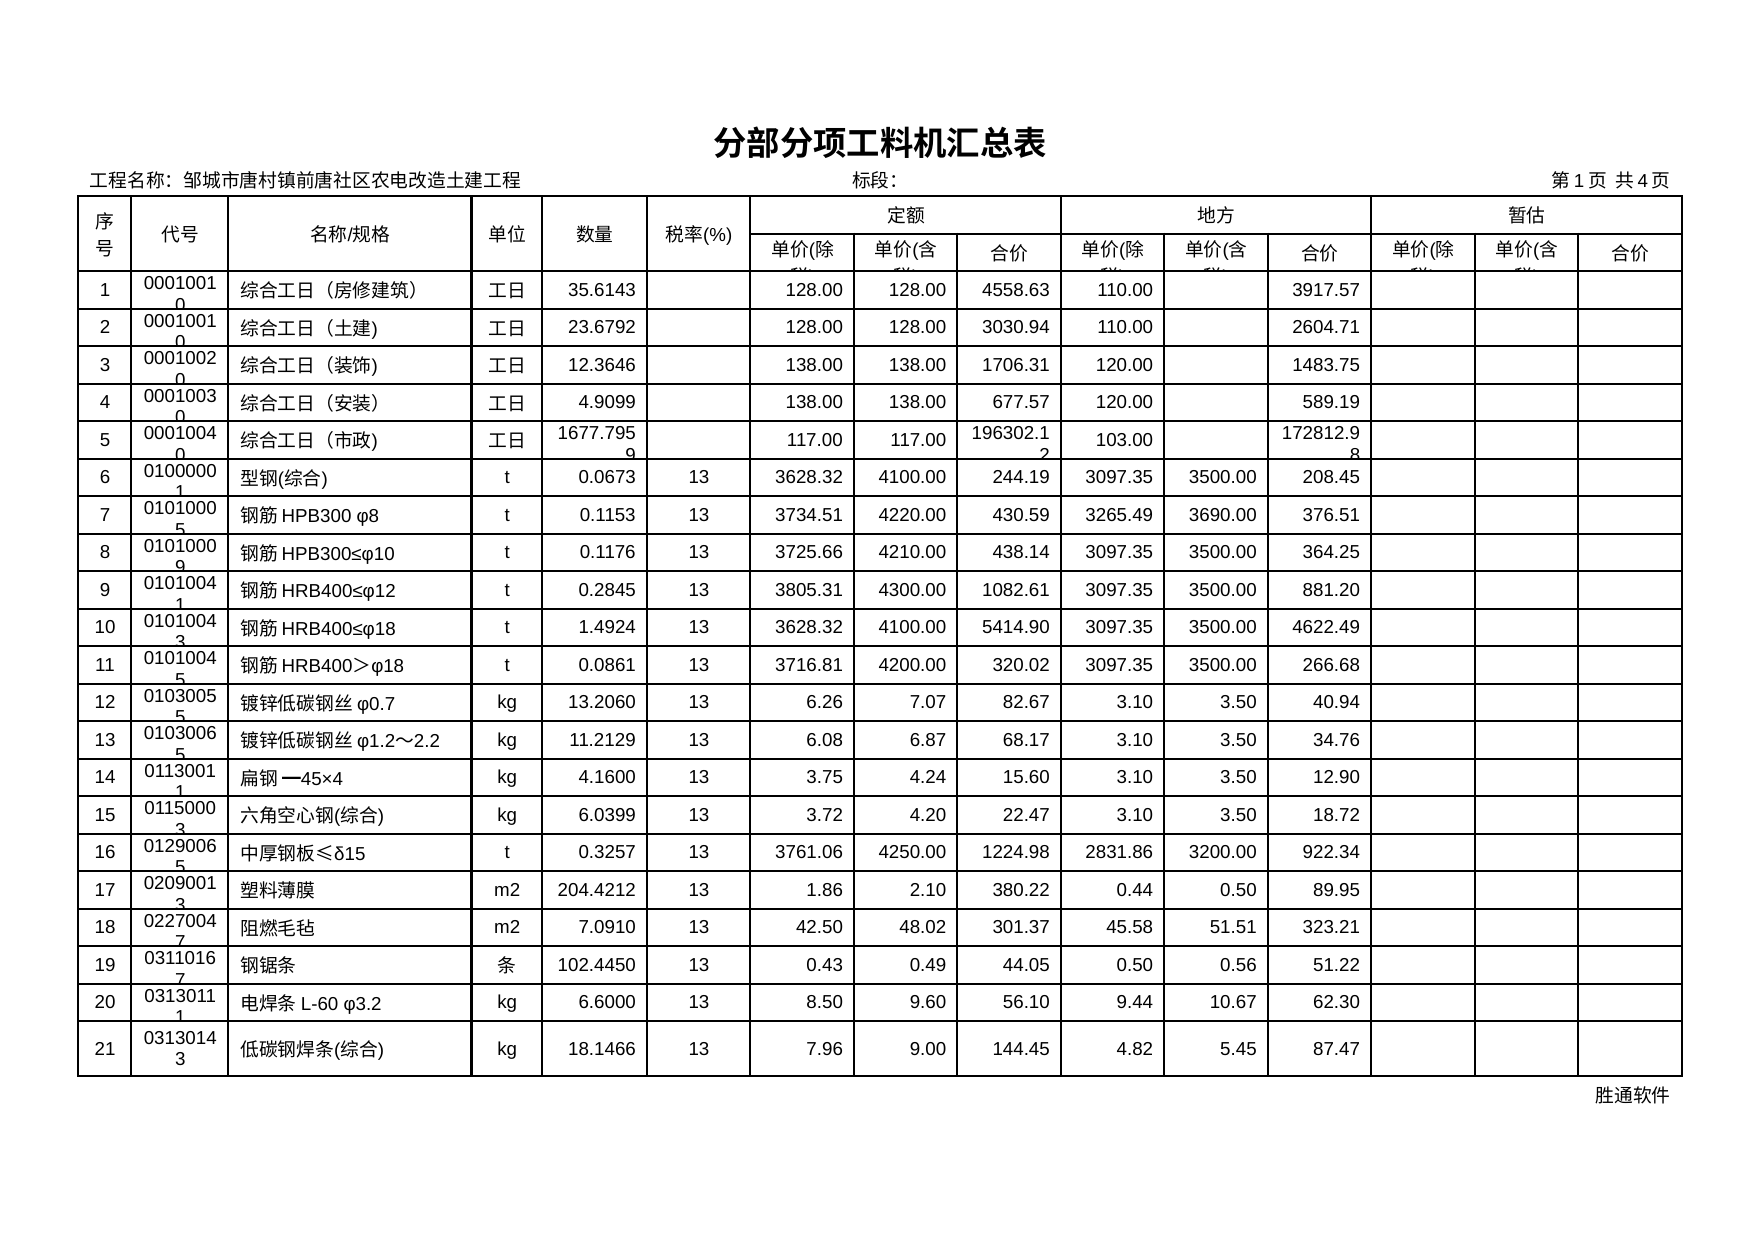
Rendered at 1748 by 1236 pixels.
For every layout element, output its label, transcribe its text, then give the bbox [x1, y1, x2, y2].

table_cell 数量 [543, 197, 646, 270]
table_cell 21 [79, 1022, 130, 1074]
table_cell 13 [648, 535, 749, 570]
table_cell 暂估 [1372, 197, 1681, 232]
table_cell m2 [473, 910, 541, 945]
table_cell kg [473, 797, 541, 832]
table_cell 13.2060 [543, 685, 646, 720]
table_cell 3200.00 [1165, 835, 1267, 870]
table_cell 3097.35 [1062, 535, 1163, 570]
table_cell 7.0910 [543, 910, 646, 945]
table_cell [1372, 535, 1474, 570]
table_cell 低碳钢焊条(综合) [229, 1022, 470, 1074]
table_cell 6 [79, 460, 130, 495]
table_cell 15 [79, 797, 130, 832]
table_cell 3.10 [1062, 760, 1163, 795]
table_cell 工日 [473, 272, 541, 307]
table_cell [1476, 685, 1577, 720]
table_cell 323.21 [1269, 910, 1370, 945]
table_cell 44.05 [958, 947, 1060, 982]
table_cell 13 [648, 1022, 749, 1074]
table_cell [1476, 910, 1577, 945]
table_cell 0.0673 [543, 460, 646, 495]
table_cell 128.00 [855, 272, 956, 307]
table_cell 0.49 [855, 947, 956, 982]
table_cell 68.17 [958, 722, 1060, 757]
table_cell t [473, 535, 541, 570]
table_cell 13 [648, 760, 749, 795]
table_cell t [473, 610, 541, 645]
table_cell 128.00 [751, 272, 853, 307]
table_cell 18 [79, 910, 130, 945]
table_cell 00010030 [132, 385, 227, 420]
table_cell 11.2129 [543, 722, 646, 757]
table_cell 0.56 [1165, 947, 1267, 982]
table_cell 10.67 [1165, 985, 1267, 1020]
table_cell 3917.57 [1269, 272, 1370, 307]
table_cell 20 [79, 985, 130, 1020]
table_cell 型钢(综合) [229, 460, 470, 495]
table_cell 税率(%) [648, 197, 749, 270]
table_cell 18.72 [1269, 797, 1370, 832]
table_cell 138.00 [751, 385, 853, 420]
table_cell 定额 [751, 197, 1060, 232]
table_cell [1372, 722, 1474, 757]
table_cell 320.02 [958, 647, 1060, 682]
table_cell 01010009 [132, 535, 227, 570]
table_cell 01030065 [132, 722, 227, 757]
table_cell 钢筋HRB400≤φ12 [229, 572, 470, 607]
table_cell 3628.32 [751, 460, 853, 495]
table_cell 0.1176 [543, 535, 646, 570]
table_cell 4 [79, 385, 130, 420]
table_cell 4250.00 [855, 835, 956, 870]
table_cell 138.00 [855, 385, 956, 420]
table_cell [1476, 385, 1577, 420]
table_cell [1579, 760, 1681, 795]
table_cell 144.45 [958, 1022, 1060, 1074]
table_cell 01030055 [132, 685, 227, 720]
table_cell 6.0399 [543, 797, 646, 832]
table_cell 合价 [1579, 235, 1681, 270]
table_cell 工日 [473, 385, 541, 420]
table_cell 103.00 [1062, 422, 1163, 457]
table_cell 扁钢 ━45×4 [229, 760, 470, 795]
table_cell 380.22 [958, 872, 1060, 907]
table_cell 128.00 [751, 310, 853, 345]
table_cell 1706.31 [958, 347, 1060, 382]
table_cell 03130111 [132, 985, 227, 1020]
table_cell 430.59 [958, 497, 1060, 532]
table_cell 0.44 [1062, 872, 1163, 907]
table_cell 138.00 [855, 347, 956, 382]
table_cell 13 [648, 610, 749, 645]
table_cell [1579, 497, 1681, 532]
table_cell 13 [648, 872, 749, 907]
table_cell 881.20 [1269, 572, 1370, 607]
table_cell [1579, 310, 1681, 345]
table_cell [1372, 1022, 1474, 1074]
table_cell 3.10 [1062, 685, 1163, 720]
table_cell [1476, 535, 1577, 570]
table_cell 7.07 [855, 685, 956, 720]
table_cell [1372, 947, 1474, 982]
table_cell [1579, 385, 1681, 420]
table_cell 9.00 [855, 1022, 956, 1074]
table_cell 4200.00 [855, 647, 956, 682]
table_cell 128.00 [855, 310, 956, 345]
table_cell 单价(除税) [751, 235, 853, 270]
table_cell 4.20 [855, 797, 956, 832]
table_cell [612, 1077, 1147, 1112]
table_cell 364.25 [1269, 535, 1370, 570]
table_cell 677.57 [958, 385, 1060, 420]
table_cell 钢锯条 [229, 947, 470, 982]
table_cell 3.10 [1062, 797, 1163, 832]
table_cell 1483.75 [1269, 347, 1370, 382]
table_cell [1372, 910, 1474, 945]
table_cell [1372, 872, 1474, 907]
table_cell [1476, 460, 1577, 495]
table_cell 4.24 [855, 760, 956, 795]
table_cell 01150003 [132, 797, 227, 832]
table_cell 6.08 [751, 722, 853, 757]
table_cell 922.34 [1269, 835, 1370, 870]
table_cell 1.86 [751, 872, 853, 907]
table_cell 03130143 [132, 1022, 227, 1074]
table_cell 3628.32 [751, 610, 853, 645]
table_cell 3805.31 [751, 572, 853, 607]
table_cell 8.50 [751, 985, 853, 1020]
table_cell 4100.00 [855, 460, 956, 495]
table_cell 中厚钢板≤δ15 [229, 835, 470, 870]
table_cell 120.00 [1062, 347, 1163, 382]
table_cell 01010043 [132, 610, 227, 645]
table_cell 胜通软件 [1147, 1077, 1682, 1112]
table_cell 35.6143 [543, 272, 646, 307]
table_cell 2 [79, 310, 130, 345]
table_cell 102.4450 [543, 947, 646, 982]
table_cell 02090013 [132, 872, 227, 907]
table_cell [1476, 985, 1577, 1020]
table_cell 工日 [473, 347, 541, 382]
table_cell [1165, 347, 1267, 382]
table_cell [1372, 797, 1474, 832]
table_cell 00010040 [132, 422, 227, 457]
table_cell [1579, 797, 1681, 832]
table_cell 工程名称：邹城市唐村镇前唐社区农电改造土建工程 [78, 164, 612, 195]
table_cell t [473, 497, 541, 532]
table_cell 阻燃毛毡 [229, 910, 470, 945]
table_cell 3734.51 [751, 497, 853, 532]
table_cell [1579, 272, 1681, 307]
table_cell 单位 [473, 197, 541, 270]
table_cell [1372, 347, 1474, 382]
table_cell 120.00 [1062, 385, 1163, 420]
table_cell 塑料薄膜 [229, 872, 470, 907]
table_cell 87.47 [1269, 1022, 1370, 1074]
table_cell 19 [79, 947, 130, 982]
table_cell t [473, 572, 541, 607]
table_cell [1165, 310, 1267, 345]
table_cell 3716.81 [751, 647, 853, 682]
table_cell 1677.7959 [543, 422, 646, 457]
table_cell 4558.63 [958, 272, 1060, 307]
table_cell 1082.61 [958, 572, 1060, 607]
table_cell 9.60 [855, 985, 956, 1020]
table_cell 13 [79, 722, 130, 757]
table_cell 40.94 [1269, 685, 1370, 720]
table_cell [1476, 497, 1577, 532]
table_cell 3725.66 [751, 535, 853, 570]
table_cell [1476, 797, 1577, 832]
table_cell 钢筋HPB300 φ8 [229, 497, 470, 532]
table_cell [648, 385, 749, 420]
table_cell 51.51 [1165, 910, 1267, 945]
table_cell 5 [79, 422, 130, 457]
table_cell 3.50 [1165, 685, 1267, 720]
table_cell 34.76 [1269, 722, 1370, 757]
table_cell [1579, 685, 1681, 720]
table_cell kg [473, 760, 541, 795]
table_cell [1579, 722, 1681, 757]
table_cell [1372, 460, 1474, 495]
table_cell 117.00 [855, 422, 956, 457]
table_cell 名称/规格 [229, 197, 470, 270]
table_cell [1372, 572, 1474, 607]
table_cell [1372, 422, 1474, 457]
table_cell 单价(除税) [1062, 235, 1163, 270]
table_cell 序号 [79, 197, 130, 270]
table_cell 376.51 [1269, 497, 1370, 532]
table_cell 4220.00 [855, 497, 956, 532]
table_cell 00010010 [132, 310, 227, 345]
table_cell 3500.00 [1165, 460, 1267, 495]
table_cell 14 [79, 760, 130, 795]
table_cell 钢筋HRB400＞φ18 [229, 647, 470, 682]
table_cell [1165, 385, 1267, 420]
table_cell [1372, 685, 1474, 720]
table_cell [648, 310, 749, 345]
table_cell 2604.71 [1269, 310, 1370, 345]
table_cell 0.1153 [543, 497, 646, 532]
table_cell 6.6000 [543, 985, 646, 1020]
table_cell 13 [648, 947, 749, 982]
table_cell 3.50 [1165, 722, 1267, 757]
table_cell 条 [473, 947, 541, 982]
table_cell 438.14 [958, 535, 1060, 570]
table_cell 7 [79, 497, 130, 532]
table_cell 0.43 [751, 947, 853, 982]
table_cell [1165, 422, 1267, 457]
table_cell 镀锌低碳钢丝 φ1.2～2.2 [229, 722, 470, 757]
table_cell 196302.12 [958, 422, 1060, 457]
table_cell 589.19 [1269, 385, 1370, 420]
table_cell 48.02 [855, 910, 956, 945]
table_cell [648, 272, 749, 307]
table_cell t [473, 835, 541, 870]
table_cell 11 [79, 647, 130, 682]
table_cell [1579, 985, 1681, 1020]
table_cell 17 [79, 872, 130, 907]
table_cell 12.90 [1269, 760, 1370, 795]
table_cell 3761.06 [751, 835, 853, 870]
table_cell 1 [79, 272, 130, 307]
table_cell [648, 422, 749, 457]
table_cell 117.00 [751, 422, 853, 457]
table_cell 01130011 [132, 760, 227, 795]
table_cell 13 [648, 910, 749, 945]
table_cell [1372, 272, 1474, 307]
table_cell 13 [648, 797, 749, 832]
table_cell [1579, 1022, 1681, 1074]
table_cell 0.50 [1062, 947, 1163, 982]
table_cell 钢筋HPB300≤φ10 [229, 535, 470, 570]
table_cell 18.1466 [543, 1022, 646, 1074]
table_cell 42.50 [751, 910, 853, 945]
table_cell [1372, 497, 1474, 532]
table_cell 六角空心钢(综合) [229, 797, 470, 832]
table_cell [1476, 722, 1577, 757]
table_cell kg [473, 685, 541, 720]
table_cell 1224.98 [958, 835, 1060, 870]
table_cell 单价(含税) [1165, 235, 1267, 270]
table_cell kg [473, 1022, 541, 1074]
table_cell 代号 [132, 197, 227, 270]
table_cell 3097.35 [1062, 610, 1163, 645]
table_cell 9.44 [1062, 985, 1163, 1020]
table_cell 3500.00 [1165, 572, 1267, 607]
table_cell 3 [79, 347, 130, 382]
table_cell 单价(含税) [855, 235, 956, 270]
table_cell [78, 1077, 612, 1112]
table_cell [1476, 1022, 1577, 1074]
table_cell 3500.00 [1165, 610, 1267, 645]
table_header 分部分项工料机汇总表 [78, 117, 1682, 164]
table_cell 综合工日（房修建筑） [229, 272, 470, 307]
table_cell 01000001 [132, 460, 227, 495]
table_cell kg [473, 985, 541, 1020]
table_cell 地方 [1062, 197, 1370, 232]
table_cell 204.4212 [543, 872, 646, 907]
table_cell 02270047 [132, 910, 227, 945]
table_cell 13 [648, 460, 749, 495]
table_cell [1579, 835, 1681, 870]
table_cell 51.22 [1269, 947, 1370, 982]
table_cell 标段： [612, 164, 1147, 195]
table_cell 15.60 [958, 760, 1060, 795]
table_cell [1579, 535, 1681, 570]
table_cell 4210.00 [855, 535, 956, 570]
table_cell 56.10 [958, 985, 1060, 1020]
table_cell 综合工日（安装） [229, 385, 470, 420]
table_cell 4.82 [1062, 1022, 1163, 1074]
table_cell 00010010 [132, 272, 227, 307]
table_cell 镀锌低碳钢丝 φ0.7 [229, 685, 470, 720]
table_cell [648, 347, 749, 382]
table_cell [1579, 647, 1681, 682]
table_cell [1579, 347, 1681, 382]
table_cell 13 [648, 985, 749, 1020]
table_cell 2831.86 [1062, 835, 1163, 870]
table_cell 266.68 [1269, 647, 1370, 682]
table_cell [1372, 985, 1474, 1020]
table_cell 综合工日（土建) [229, 310, 470, 345]
table_cell 89.95 [1269, 872, 1370, 907]
table_cell 工日 [473, 310, 541, 345]
table_cell 13 [648, 835, 749, 870]
table_cell m2 [473, 872, 541, 907]
table_cell 3690.00 [1165, 497, 1267, 532]
table_cell 10 [79, 610, 130, 645]
table_cell 3.75 [751, 760, 853, 795]
table_cell 01010041 [132, 572, 227, 607]
table_cell 3500.00 [1165, 647, 1267, 682]
table_cell 3097.35 [1062, 460, 1163, 495]
table_cell 16 [79, 835, 130, 870]
table_cell 3.10 [1062, 722, 1163, 757]
table_cell [1476, 835, 1577, 870]
table_cell [1476, 760, 1577, 795]
table_cell 3030.94 [958, 310, 1060, 345]
table_cell 13 [648, 572, 749, 607]
table_cell 03110167 [132, 947, 227, 982]
table_cell 13 [648, 685, 749, 720]
table_cell [1372, 647, 1474, 682]
table_cell 110.00 [1062, 272, 1163, 307]
table_cell [1476, 422, 1577, 457]
table_cell 综合工日（装饰) [229, 347, 470, 382]
table_cell 电焊条 L-60 φ3.2 [229, 985, 470, 1020]
table_cell 13 [648, 497, 749, 532]
table_cell [1579, 572, 1681, 607]
table_cell 6.87 [855, 722, 956, 757]
table_cell 62.30 [1269, 985, 1370, 1020]
table_cell [1476, 610, 1577, 645]
table_cell [1476, 947, 1577, 982]
table_cell 3.72 [751, 797, 853, 832]
table_cell [1476, 647, 1577, 682]
table_cell 9 [79, 572, 130, 607]
table_cell 12.3646 [543, 347, 646, 382]
table_cell 244.19 [958, 460, 1060, 495]
table_cell 138.00 [751, 347, 853, 382]
table_cell 综合工日（市政) [229, 422, 470, 457]
table_cell [1579, 610, 1681, 645]
table_cell 2.10 [855, 872, 956, 907]
table_cell 合价 [958, 235, 1060, 270]
table_cell t [473, 460, 541, 495]
table_cell t [473, 647, 541, 682]
table_cell 8 [79, 535, 130, 570]
table_cell 301.37 [958, 910, 1060, 945]
table_cell [1372, 610, 1474, 645]
table_cell 工日 [473, 422, 541, 457]
table_cell 22.47 [958, 797, 1060, 832]
table_cell [1579, 422, 1681, 457]
table_cell [1579, 460, 1681, 495]
table_cell 3265.49 [1062, 497, 1163, 532]
table_cell 3.50 [1165, 797, 1267, 832]
table_cell [1165, 272, 1267, 307]
table_cell 82.67 [958, 685, 1060, 720]
table_cell 172812.98 [1269, 422, 1370, 457]
table_cell 合价 [1269, 235, 1370, 270]
table_cell 23.6792 [543, 310, 646, 345]
table_cell [1579, 872, 1681, 907]
table_cell 00010020 [132, 347, 227, 382]
table_cell 1.4924 [543, 610, 646, 645]
table_cell 4300.00 [855, 572, 956, 607]
table_cell 4622.49 [1269, 610, 1370, 645]
table_cell 5.45 [1165, 1022, 1267, 1074]
table_cell [1476, 272, 1577, 307]
table_cell 0.3257 [543, 835, 646, 870]
table_cell [1476, 347, 1577, 382]
table_cell 第1页 共4页 [1147, 164, 1682, 195]
table_cell 45.58 [1062, 910, 1163, 945]
table_cell [1476, 872, 1577, 907]
table_cell 0.2845 [543, 572, 646, 607]
table_cell 208.45 [1269, 460, 1370, 495]
table_cell 01290065 [132, 835, 227, 870]
table_cell [1579, 947, 1681, 982]
table_cell 单价(除税) [1372, 235, 1474, 270]
table_cell [1579, 910, 1681, 945]
table_cell 110.00 [1062, 310, 1163, 345]
table_cell 13 [648, 722, 749, 757]
table_cell 3.50 [1165, 760, 1267, 795]
table_cell [1372, 310, 1474, 345]
table_cell 0.0861 [543, 647, 646, 682]
table_cell 4.1600 [543, 760, 646, 795]
table_cell [1372, 760, 1474, 795]
table_cell 6.26 [751, 685, 853, 720]
table_cell 3097.35 [1062, 647, 1163, 682]
table_cell 3097.35 [1062, 572, 1163, 607]
table_cell 3500.00 [1165, 535, 1267, 570]
table_cell 4100.00 [855, 610, 956, 645]
table_cell 4.9099 [543, 385, 646, 420]
table_cell 13 [648, 647, 749, 682]
table_cell 7.96 [751, 1022, 853, 1074]
table_cell [1476, 310, 1577, 345]
table_cell 01010045 [132, 647, 227, 682]
table_cell 12 [79, 685, 130, 720]
table_cell kg [473, 722, 541, 757]
table_cell [1372, 385, 1474, 420]
table_cell 5414.90 [958, 610, 1060, 645]
table_cell 0.50 [1165, 872, 1267, 907]
table_cell [1476, 572, 1577, 607]
table_cell 钢筋HRB400≤φ18 [229, 610, 470, 645]
table_cell 01010005 [132, 497, 227, 532]
table_cell [1372, 835, 1474, 870]
table_cell 单价(含税) [1476, 235, 1577, 270]
